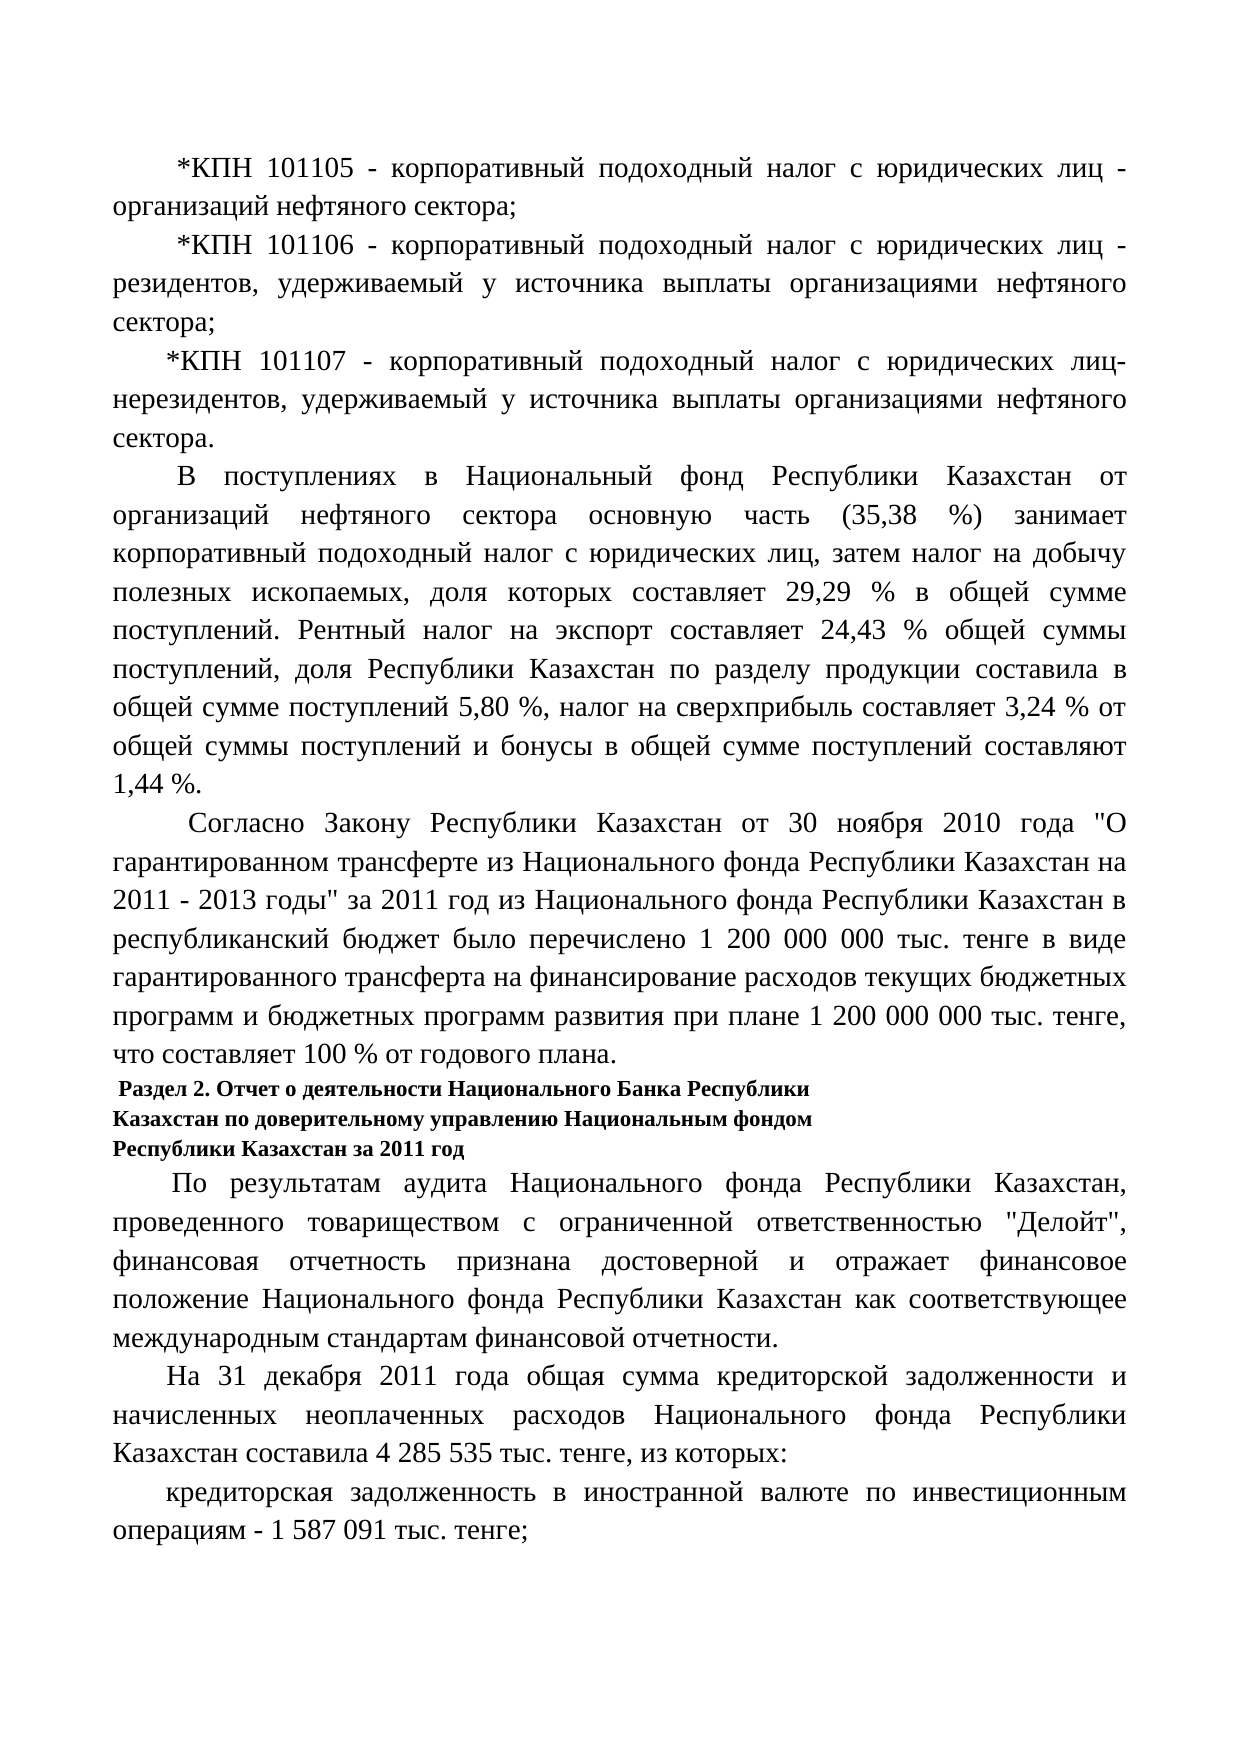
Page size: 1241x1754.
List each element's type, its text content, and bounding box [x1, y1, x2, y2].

text *КПН 101106 - корпоративный подоходный налог с юридических лиц -резидентов, удерживаемый у источника выплаты организациями нефтяного сектора; [112, 227, 1128, 338]
text Раздел 2. Отчет о деятельности Национального Банка Республики Казахстан по доверительному управлению Национальным фондом Республики Казахстан за 2011 год [112, 1075, 1128, 1162]
text В поступлениях в Национальный фонд Республики Казахстан от организаций нефтяного сектора основную часть (35,38 %) занимает корпоративный подоходный налог с юридических лиц, затем налог на добычу полезных ископаемых, доля которых составляет 29,29 % в общей сумме поступлений. Рентный налог на экспорт составляет 24,43 % общей суммы поступлений, доля Республики Казахстан по разделу продукции составила в общей сумме поступлений 5,80 %, налог на сверхприбыль составляет 3,24 % от общей суммы поступлений и бонусы в общей сумме поступлений составляют 1,44 %. [112, 458, 1128, 800]
text *КПН 101105 - корпоративный подоходный налог с юридических лиц - организаций нефтяного сектора; [112, 150, 1128, 222]
text *КПН 101107 - корпоративный подоходный налог с юридических лиц-нерезидентов, удерживаемый у источника выплаты организациями нефтяного сектора. [112, 343, 1128, 453]
text На 31 декабря 2011 года общая сумма кредиторской задолженности и начисленных неоплаченных расходов Национального фонда Республики Казахстан составила 4 285 535 тыс. тенге, из которых: [112, 1358, 1128, 1469]
text кредиторская задолженность в иностранной валюте по инвестиционным операциям - 1 587 091 тыс. тенге; [112, 1474, 1128, 1546]
text По результатам аудита Национального фонда Республики Казахстан, проведенного товариществом с ограниченной ответственностью "Делойт", финансовая отчетность признана достоверной и отражает финансовое положение Национального фонда Республики Казахстан как соответствующее международным стандартам финансовой отчетности. [112, 1166, 1128, 1353]
text Согласно Закону Республики Казахстан от 30 ноября 2010 года "О гарантированном трансферте из Национального фонда Республики Казахстан на 2011 - 2013 годы" за 2011 год из Национального фонда Республики Казахстан в республиканский бюджет было перечислено 1 200 000 000 тыс. тенге в виде гарантированного трансферта на финансирование расходов текущих бюджетных программ и бюджетных программ развития при плане 1 200 000 000 тыс. тенге, что составляет 100 % от годового плана. [112, 805, 1128, 1070]
